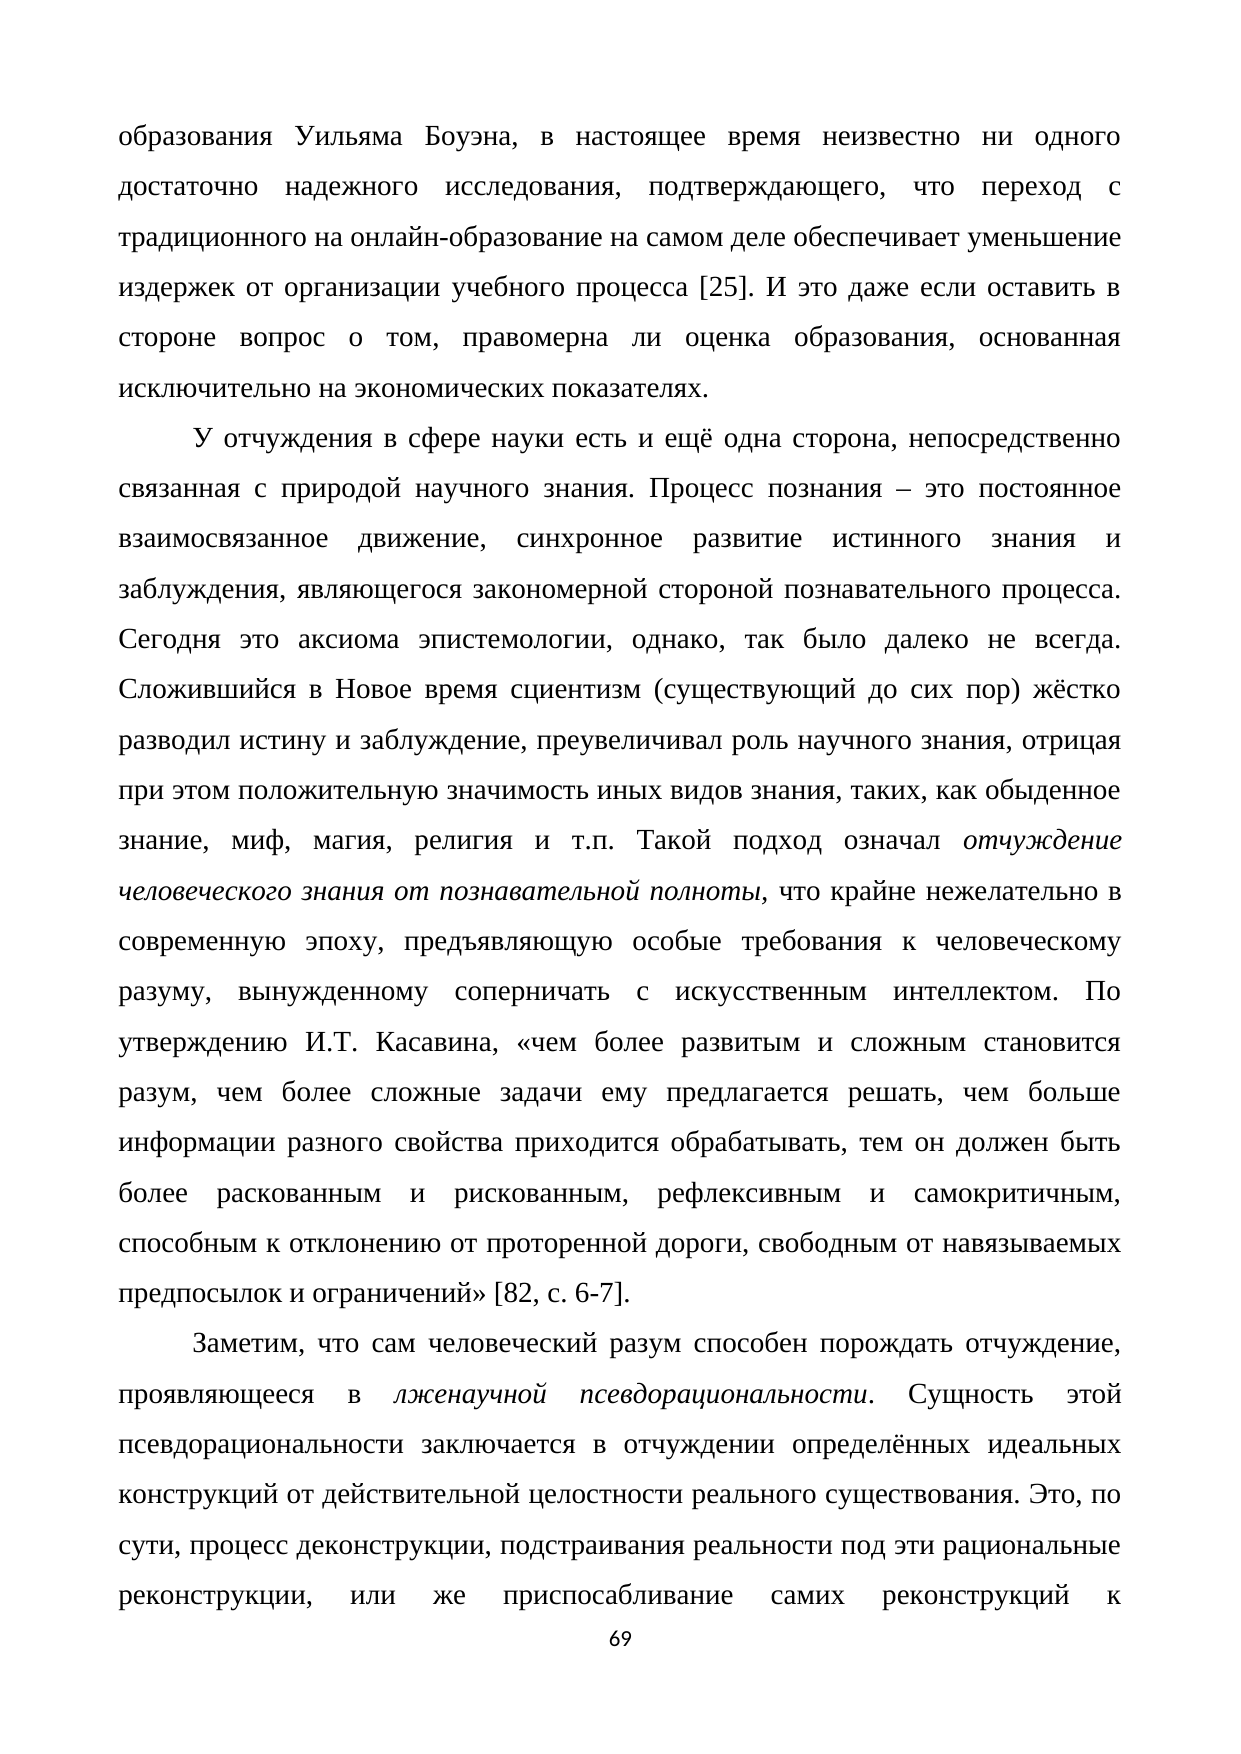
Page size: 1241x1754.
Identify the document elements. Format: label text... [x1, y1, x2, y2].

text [118, 1326, 1122, 1611]
text У отчуждения в сфере науки есть и ещё одна сторона, непосредственно связанная с природой научного знания. Процесс познания – это постоянное взаимосвязанное движение, синхронное развитие истинного знания и заблуждения, являющегося закономерной стороной познавательного процесса. Сегодня это аксиома эпистемологии, однако, так было далеко не всегда. Сложившийся в Новое время сциентизм (существующий до сих пор) жёстко разводил истину и заблуждение, преувеличивал роль научного знания, отрицая при этом положительную значимость иных видов знания, таких, как обыденное знание, миф, магия, религия и т.п. Такой подход означал отчуждение человеческого знания от познавательной полноты, что крайне нежелательно в современную эпоху, предъявляющую особые требования к человеческому разуму, вынужденному соперничать с искусственным интеллектом. По утверждению И.Т. Касавина, «чем более развитым и сложным становится разум, чем более сложные задачи ему предлагается решать, чем больше информации разного свойства приходится обрабатывать, тем он должен быть более раскованным и рискованным, рефлексивным и самокритичным, способным к отклонению от проторенной дороги, свободным от навязываемых предпосылок и ограничений» [82, с. 6-7]. [118, 420, 1122, 1309]
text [118, 118, 1122, 403]
